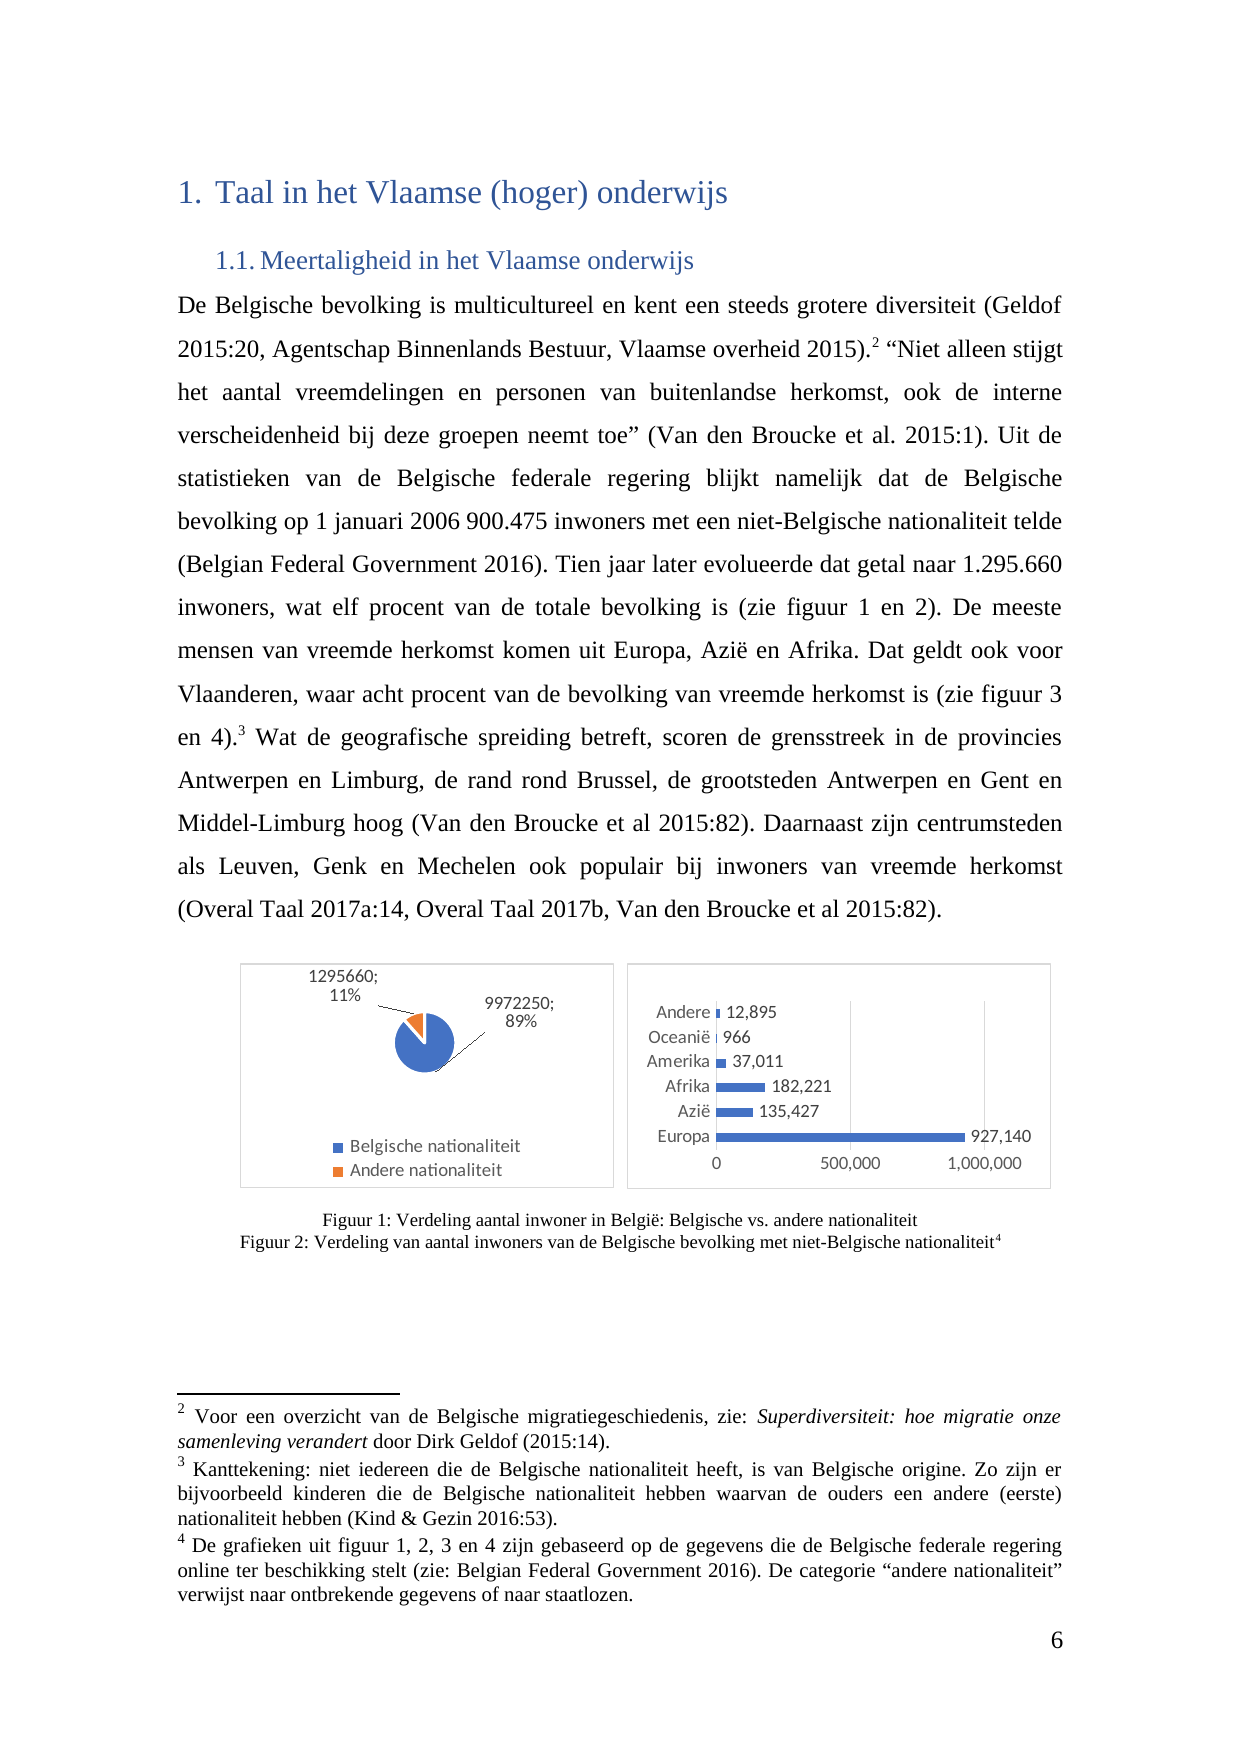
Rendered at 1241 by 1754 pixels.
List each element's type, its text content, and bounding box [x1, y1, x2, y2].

text De Belgische bevolking is multicultureel en kent een steeds grotere diversiteit (Geldof 2015:20, Agentschap Binnenlands Bestuur, Vlaamse overheid 2015). “Niet alleen stijgt het aantal vreemdelingen en personen van buitenlandse herkomst, ook de interne verscheidenheid bij deze groepen neemt toe” (Van den Broucke et al. 2015:1). Uit de statistieken van de Belgische federale regering blijkt namelijk dat de Belgische bevolking op 1 januari 2006 900.475 inwoners met een niet-Belgische nationaliteit telde (Belgian Federal Government 2016). Tien jaar later evolueerde dat getal naar 1.295.660 inwoners, wat elf procent van de totale bevolking is (zie figuur 1 en 2). De meeste mensen van vreemde herkomst komen uit Europa, Azië en Afrika. Dat geldt ook voor Vlaanderen, waar acht procent van de bevolking van vreemde herkomst is (zie figuur 3 en 4). Wat de geografische spreiding betreft, scoren de grensstreek in de provincies Antwerpen en Limburg, de rand rond Brussel, de grootsteden Antwerpen en Gent en Middel-Limburg hoog (Van den Broucke et al 2015:82). Daarnaast zijn centrumsteden als Leuven, Genk en Mechelen ook populair bij inwoners van vreemde herkomst (Overal Taal 2017a:14, Overal Taal 2017b, Van den Broucke et al 2015:82). [177, 291, 1063, 923]
text Figuur 1: Verdeling aantal inwoner in België: Belgische vs. andere nationaliteit Figuur 2: Verdeling van aantal inwoners van de Belgische bevolking met niet-Belgische nationaliteit [177, 980, 1063, 1252]
subtitle Meertaligheid in het Vlaamse onderwijs [215, 244, 1063, 275]
subtitle Taal in het Vlaamse (hoger) onderwijs [177, 173, 1063, 211]
